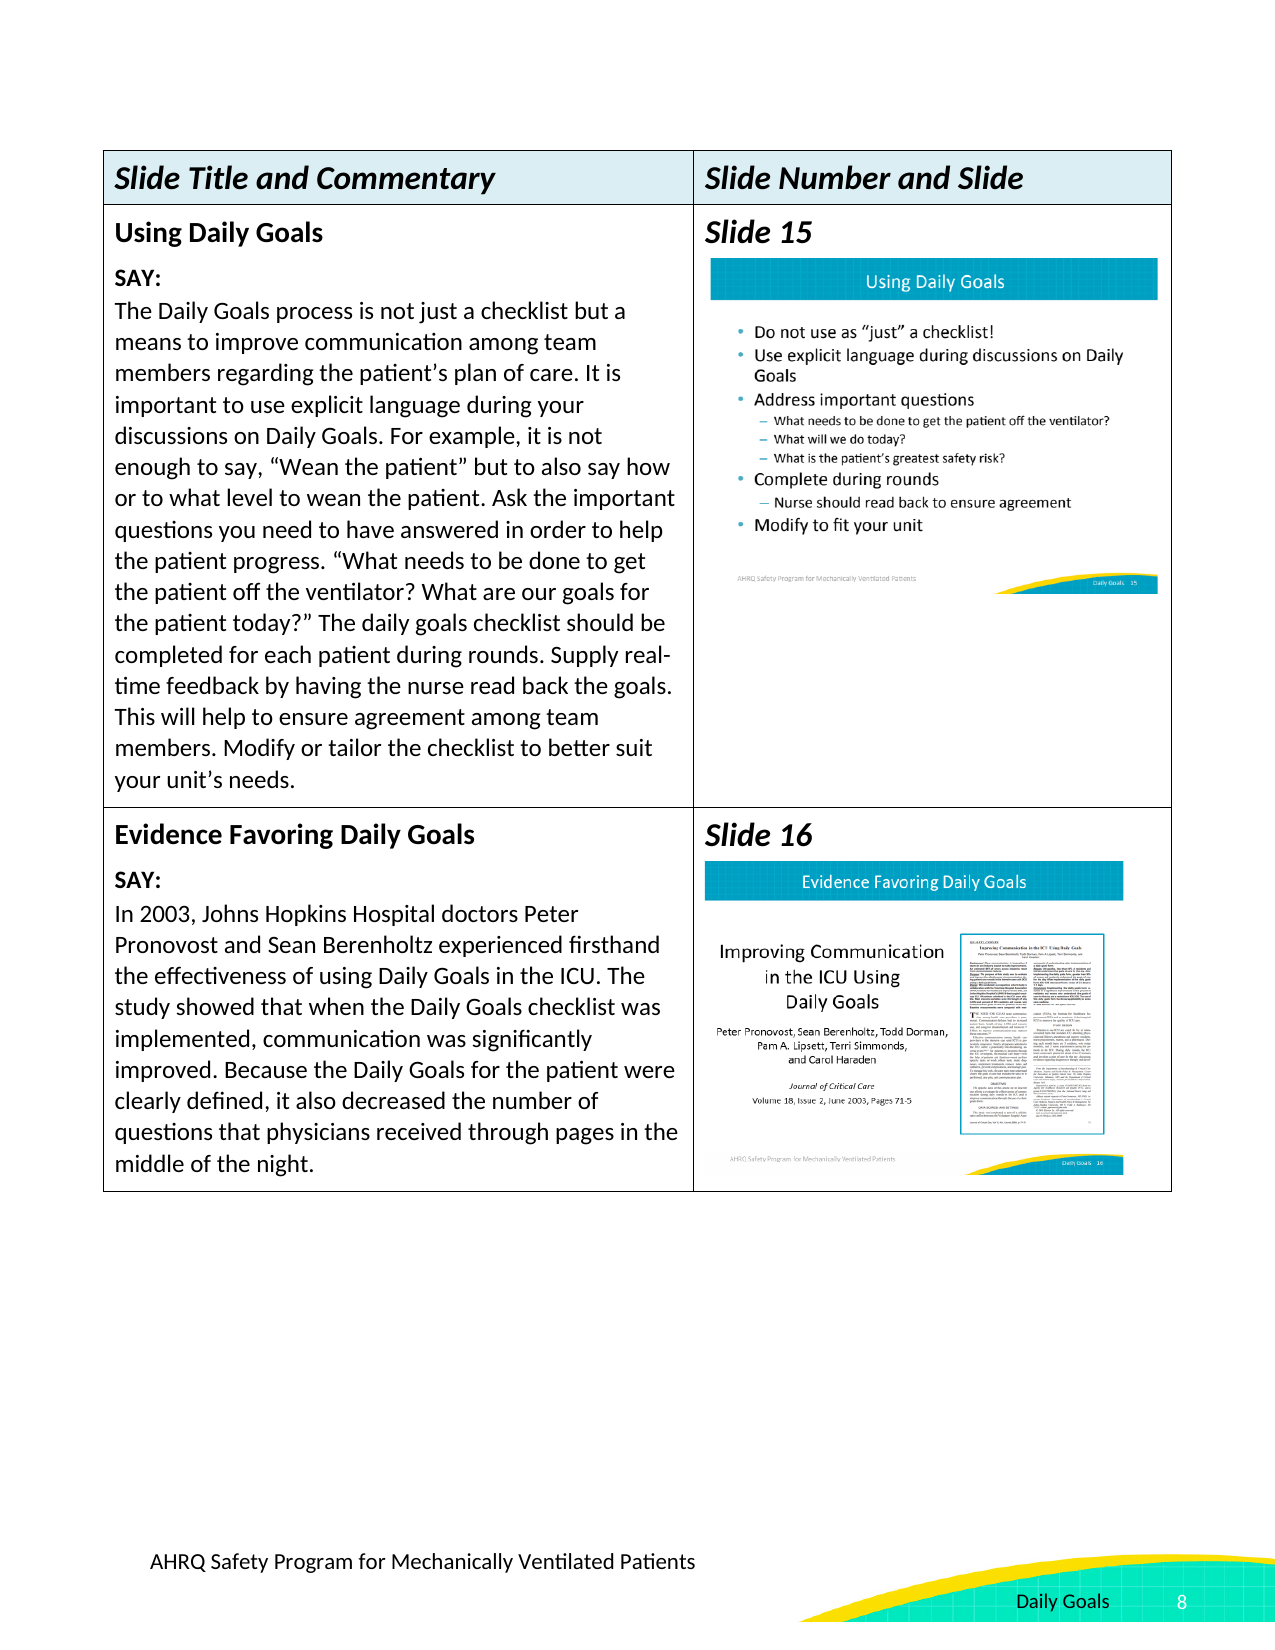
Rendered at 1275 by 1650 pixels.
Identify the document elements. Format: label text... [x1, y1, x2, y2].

picture [704, 901, 1124, 1175]
picture [854, 880, 859, 888]
picture [803, 875, 809, 888]
table_cell Slide 15 [694, 205, 1171, 807]
picture [898, 880, 907, 885]
picture [892, 880, 897, 888]
picture [997, 879, 1013, 888]
picture [974, 880, 979, 889]
table_cell Evidence Favoring Daily Goals SAY: In 2003, Johns Hopkins Hospital doctors Peter Pronovost and Sean Berenholtz experienced firsthand the effectiveness of using Daily Goals in the ICU. The study showed that when the Daily Goals checklist was implemented, communication was significantly improved. Because the Daily Goals for the patient were clearly defined, it also decreased the number of questions that physicians received through pages in the middle of the night. [104, 808, 693, 1191]
table_header Slide Title and Commentary [104, 151, 693, 204]
picture [987, 881, 994, 888]
picture [835, 880, 841, 888]
picture [821, 875, 831, 888]
table_cell Using Daily Goals SAY: The Daily Goals process is not just a checklist but a means to improve communication among team members regarding the patient’s plan of care. It is important to use explicit language during your discussions on Daily Goals. For example, it is not enough to say, “Wean the patient” but to also say how or to what level to wean the patient. Ask the important questions you need to have answered in order to help the patient progress. “What needs to be done to get the patient off the ventilator? What are our goals for the patient today?” The daily goals checklist should be completed for each patient during rounds. Supply real-time feedback by having the nurse read back the goals. This will help to ensure agreement among team members. Modify or tailor the checklist to better suit your unit’s needs. [104, 205, 693, 807]
table_header Slide Number and Slide [694, 151, 1171, 204]
picture [956, 879, 961, 888]
picture [943, 875, 952, 888]
picture [884, 880, 889, 888]
picture [844, 880, 851, 888]
table_cell Slide 16 [694, 808, 1171, 1191]
picture [1017, 875, 1027, 888]
picture [10, 1546, 1275, 1622]
